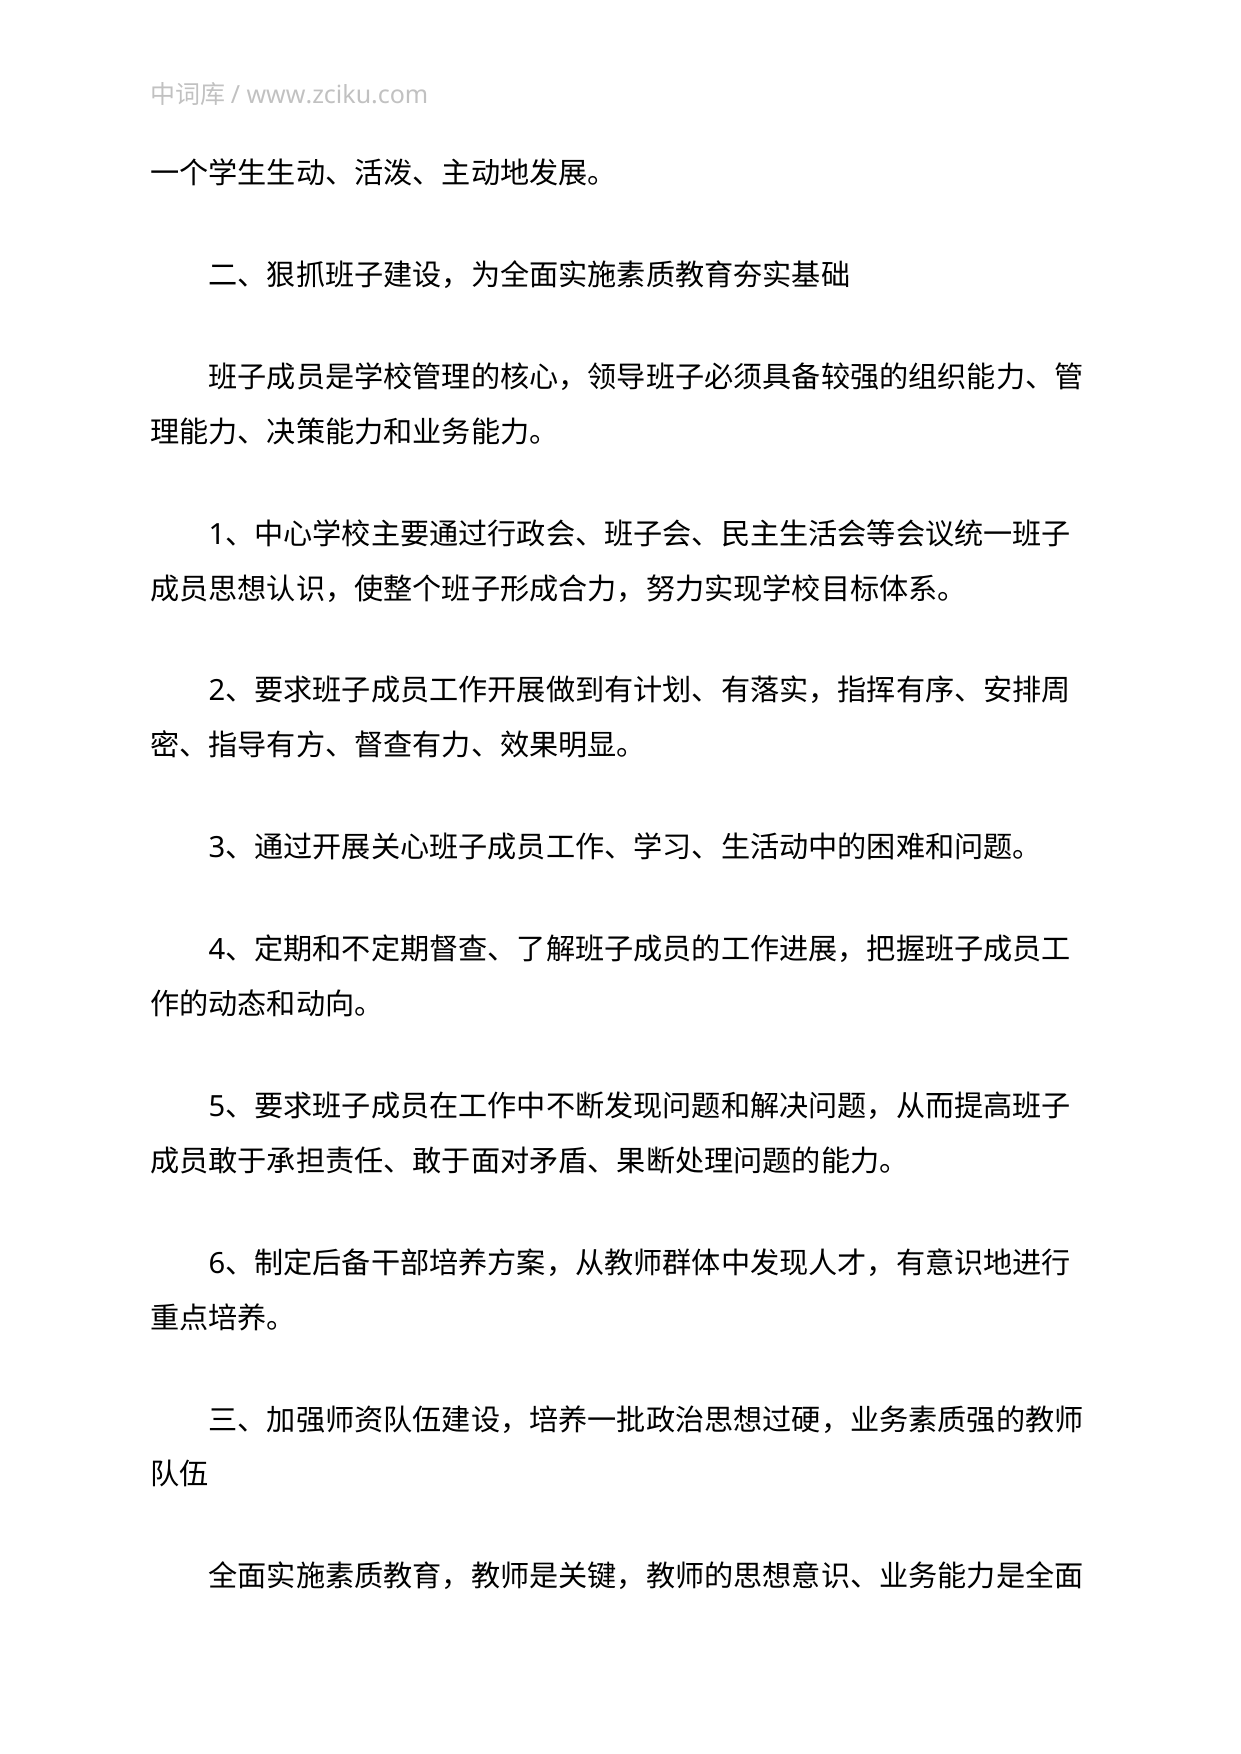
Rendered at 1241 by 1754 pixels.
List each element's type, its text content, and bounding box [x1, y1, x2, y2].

text 3、通过开展关心班子成员工作、学习、生活动中的困难和问题。 [150, 824, 1090, 866]
text 5、要求班子成员在工作中不断发现问题和解决问题，从而提高班子成员敢于承担责任、敢于面对矛盾、果断处理问题的能力。 [150, 1082, 1090, 1180]
text 6、制定后备干部培养方案，从教师群体中发现人才，有意识地进行重点培养。 [150, 1239, 1090, 1337]
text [150, 1553, 1090, 1595]
text 2、要求班子成员工作开展做到有计划、有落实，指挥有序、安排周密、指导有方、督查有力、效果明显。 [150, 667, 1090, 764]
text 三、加强师资队伍建设，培养一批政治思想过硬，业务素质强的教师队伍 [150, 1396, 1090, 1493]
text 班子成员是学校管理的核心，领导班子必须具备较强的组织能力、管理能力、决策能力和业务能力。 [150, 353, 1090, 451]
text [150, 150, 1090, 192]
text 4、定期和不定期督查、了解班子成员的工作进展，把握班子成员工作的动态和动向。 [150, 926, 1090, 1023]
text 二、狠抓班子建设，为全面实施素质教育夯实基础 [150, 252, 1090, 294]
text 1、中心学校主要通过行政会、班子会、民主生活会等会议统一班子成员思想认识，使整个班子形成合力，努力实现学校目标体系。 [150, 510, 1090, 607]
